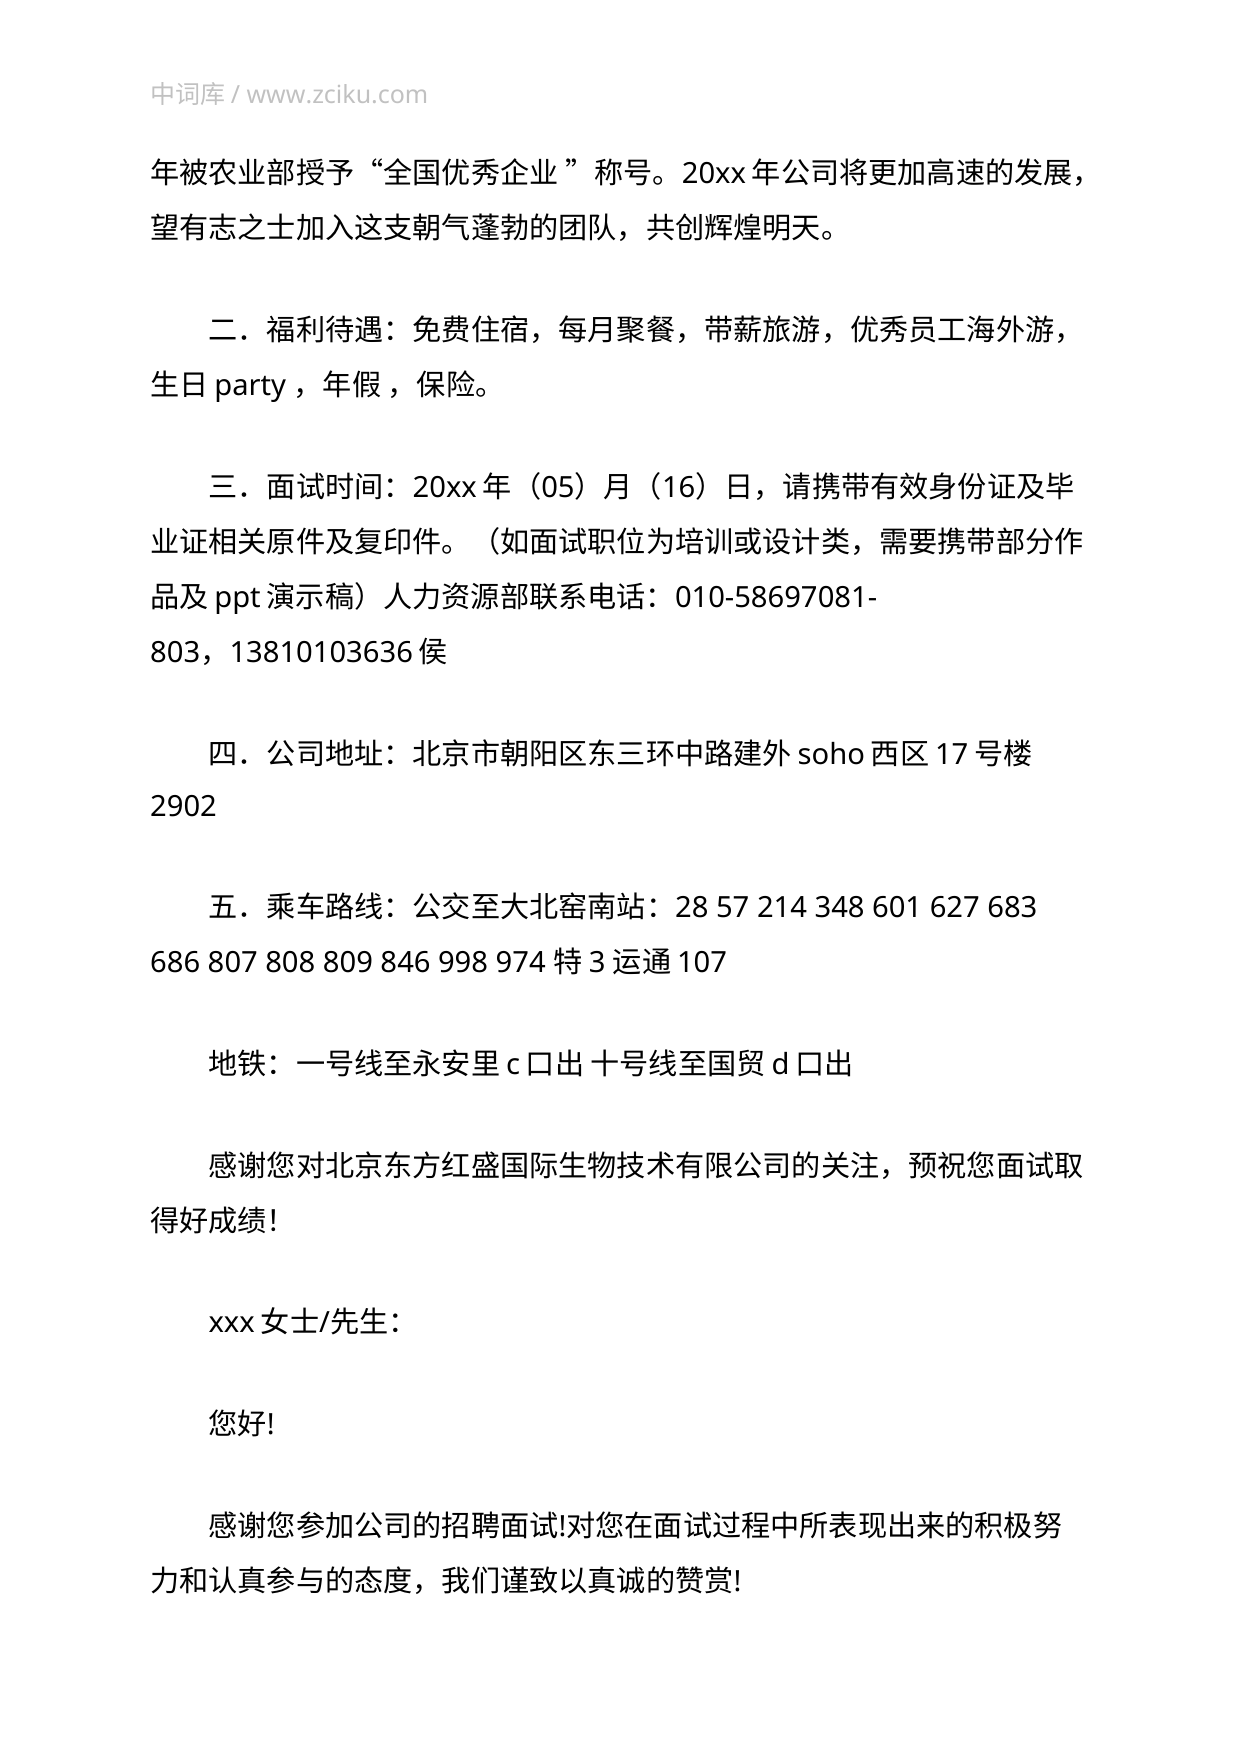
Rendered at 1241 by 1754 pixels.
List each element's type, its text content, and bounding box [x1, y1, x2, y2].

text 五．乘车路线：公交至大北窑南站：28 57 214 348 601 627 683 686 807 808 809 846 998 974 特3 运通107 [150, 883, 1090, 981]
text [150, 150, 1090, 247]
text 您好! [150, 1401, 1090, 1443]
text xxx女士/先生： [150, 1299, 1090, 1341]
text 二．福利待遇：免费住宿，每月聚餐，带薪旅游，优秀员工海外游，生日party ，年假 ，保险。 [150, 307, 1090, 404]
text 地铁：一号线至永安里c口出 十号线至国贸d口出 [150, 1040, 1090, 1083]
text 感谢您对北京东方红盛国际生物技术有限公司的关注，预祝您面试取得好成绩！ [150, 1142, 1090, 1239]
text 三．面试时间：20xx年（05）月（16）日，请携带有效身份证及毕业证相关原件及复印件。（如面试职位为培训或设计类，需要携带部分作品及ppt演示稿）人力资源部联系电话：010-58697081-803，13810103636侯 [150, 464, 1090, 671]
text 感谢您参加公司的招聘面试!对您在面试过程中所表现出来的积极努力和认真参与的态度，我们谨致以真诚的赞赏! [150, 1503, 1090, 1600]
text 四．公司地址：北京市朝阳区东三环中路建外soho西区17号楼2902 [150, 731, 1090, 824]
